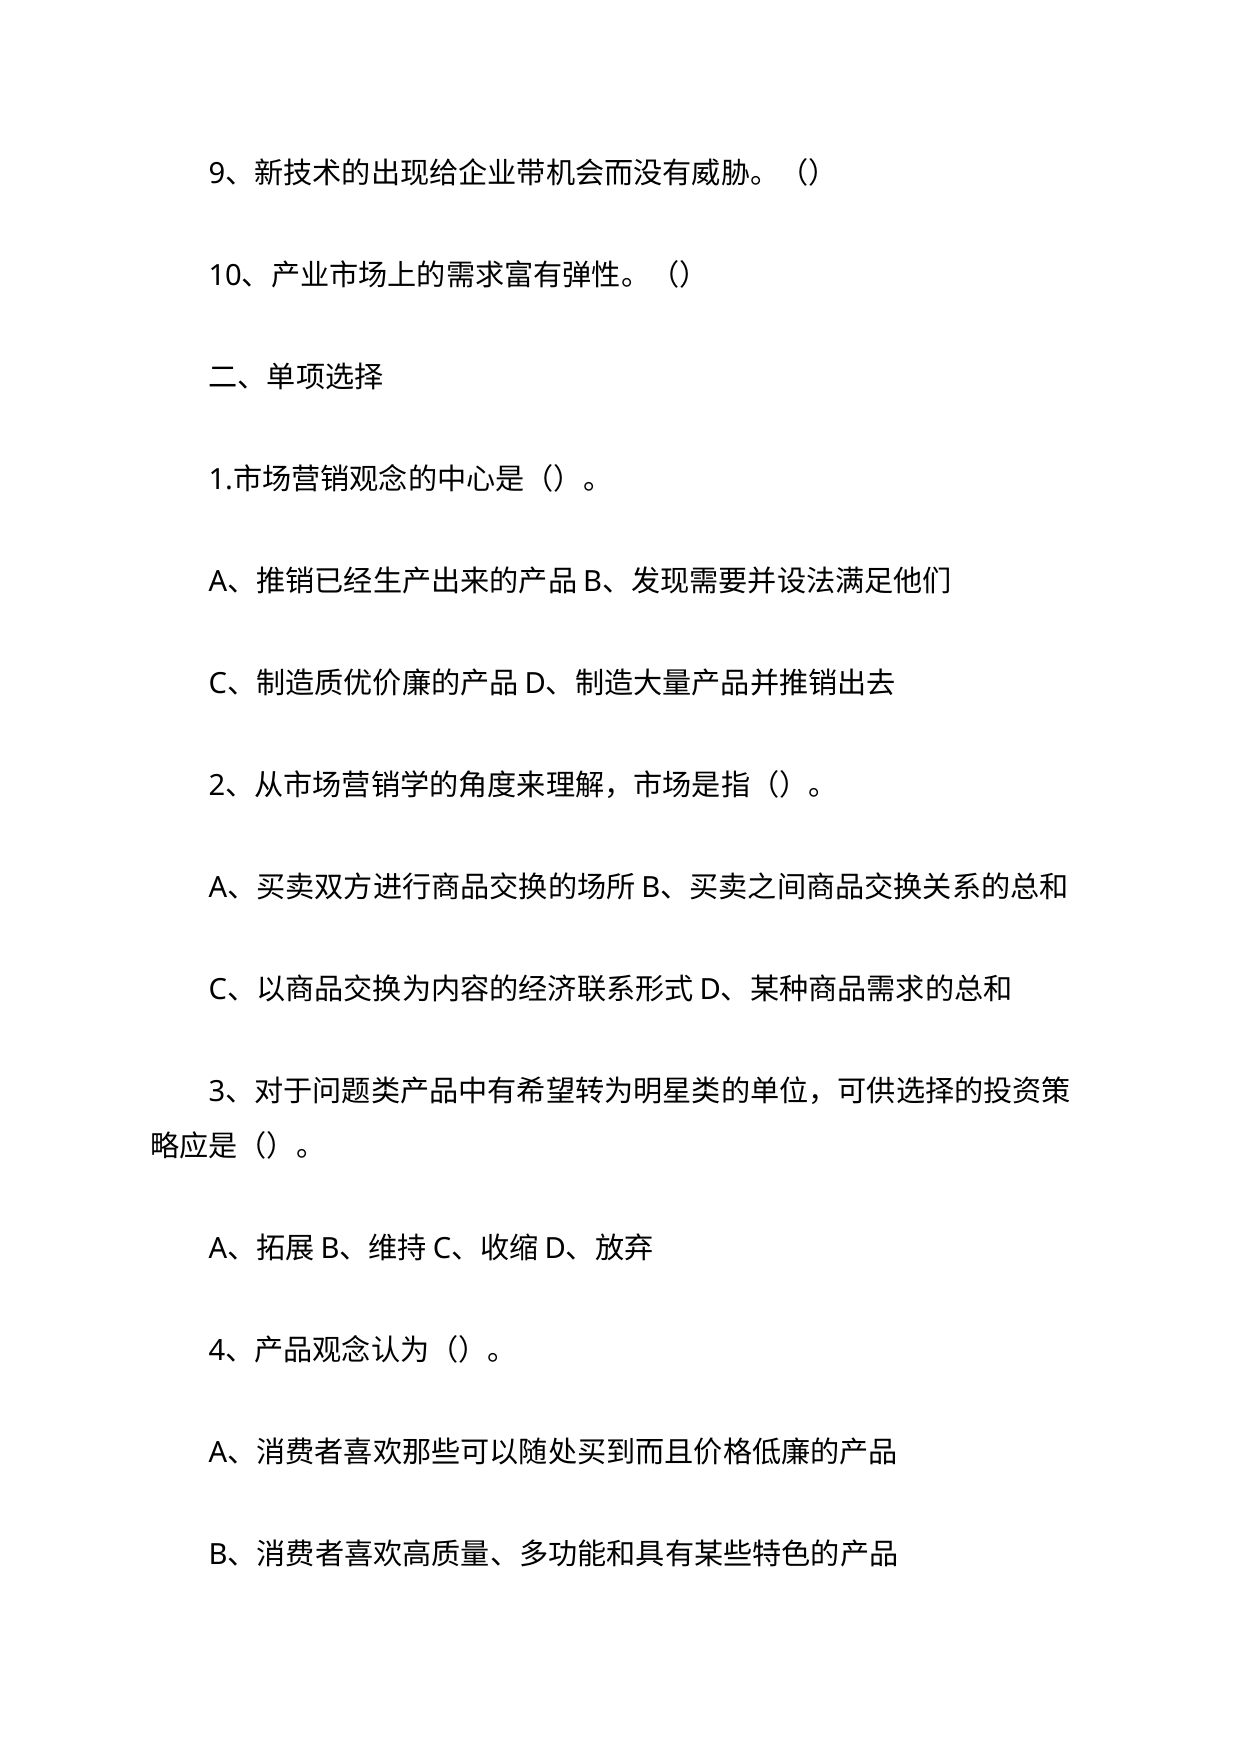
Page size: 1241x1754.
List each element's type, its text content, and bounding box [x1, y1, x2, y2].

text C、制造质优价廉的产品D、制造大量产品并推销出去 [150, 660, 1090, 702]
text B、消费者喜欢高质量、多功能和具有某些特色的产品 [150, 1530, 1090, 1573]
text 3、对于问题类产品中有希望转为明星类的单位，可供选择的投资策略应是（）。 [150, 1068, 1090, 1165]
text A、消费者喜欢那些可以随处买到而且价格低廉的产品 [150, 1428, 1090, 1471]
text 4、产品观念认为（）。 [150, 1326, 1090, 1369]
text A、推销已经生产出来的产品B、发现需要并设法满足他们 [150, 558, 1090, 600]
text 10、产业市场上的需求富有弹性。（） [150, 252, 1090, 294]
text A、拓展B、维持C、收缩D、放弃 [150, 1224, 1090, 1267]
text A、买卖双方进行商品交换的场所B、买卖之间商品交换关系的总和 [150, 864, 1090, 906]
text 9、新技术的出现给企业带机会而没有威胁。（） [150, 150, 1090, 192]
text C、以商品交换为内容的经济联系形式D、某种商品需求的总和 [150, 966, 1090, 1008]
text 2、从市场营销学的角度来理解，市场是指（）。 [150, 762, 1090, 804]
text 1.市场营销观念的中心是（）。 [150, 456, 1090, 498]
text 二、单项选择 [150, 354, 1090, 396]
